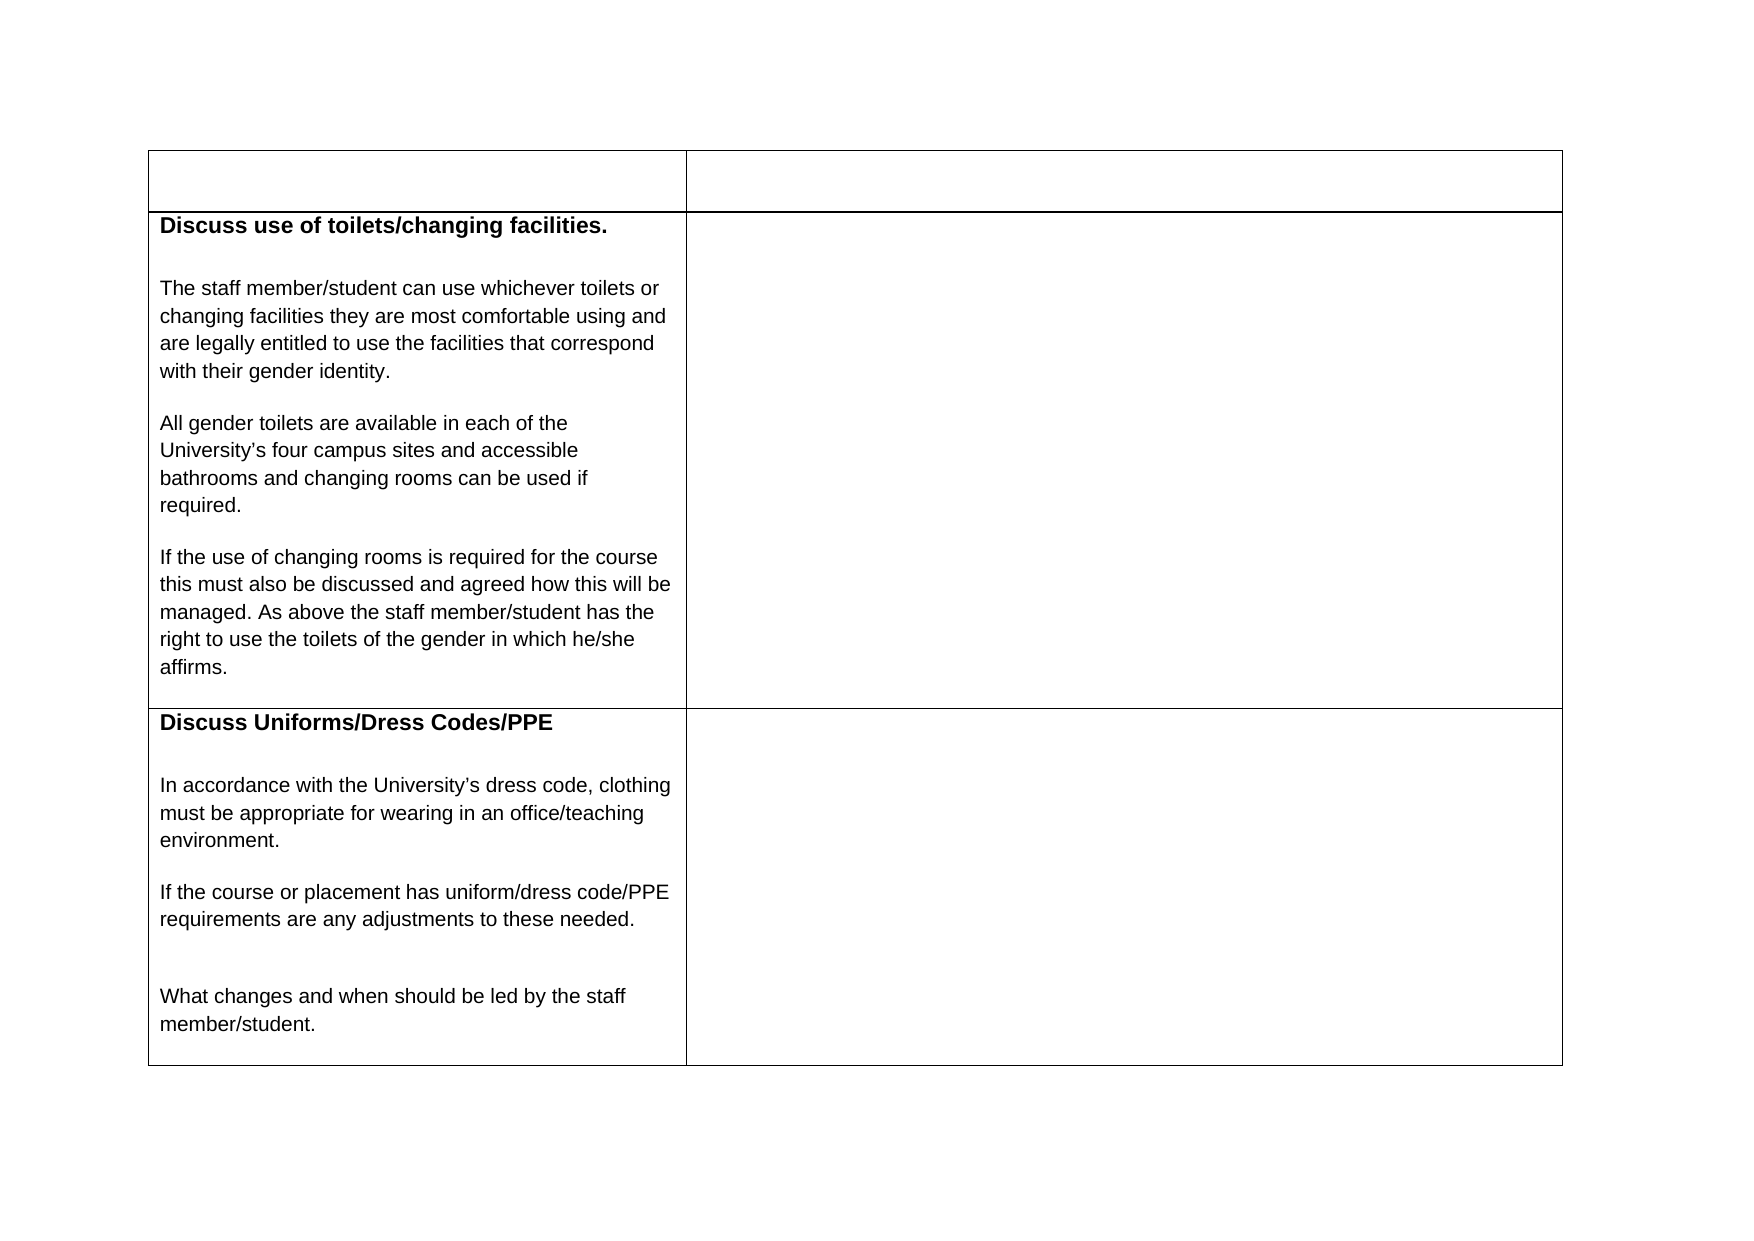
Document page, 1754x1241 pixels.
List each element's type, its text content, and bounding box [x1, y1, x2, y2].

table_cell [687, 709, 1562, 1065]
table_cell [687, 151, 1562, 211]
table_cell [687, 213, 1562, 708]
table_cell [149, 151, 686, 211]
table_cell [149, 709, 686, 1065]
table_cell Discuss use of toilets/changing facilities. The staff member/student can use whichever toilets or changing facilities they are most comfortable using and are legally entitled to use the facilities that correspond with their gender identity. All gender toilets are available in each of the University’s four campus sites and accessible bathrooms and changing rooms can be used if required. If the use of changing rooms is required for the course this must also be discussed and agreed how this will be managed. As above the staff member/student has the right to use the toilets of the gender in which he/she affirms. [149, 213, 686, 708]
